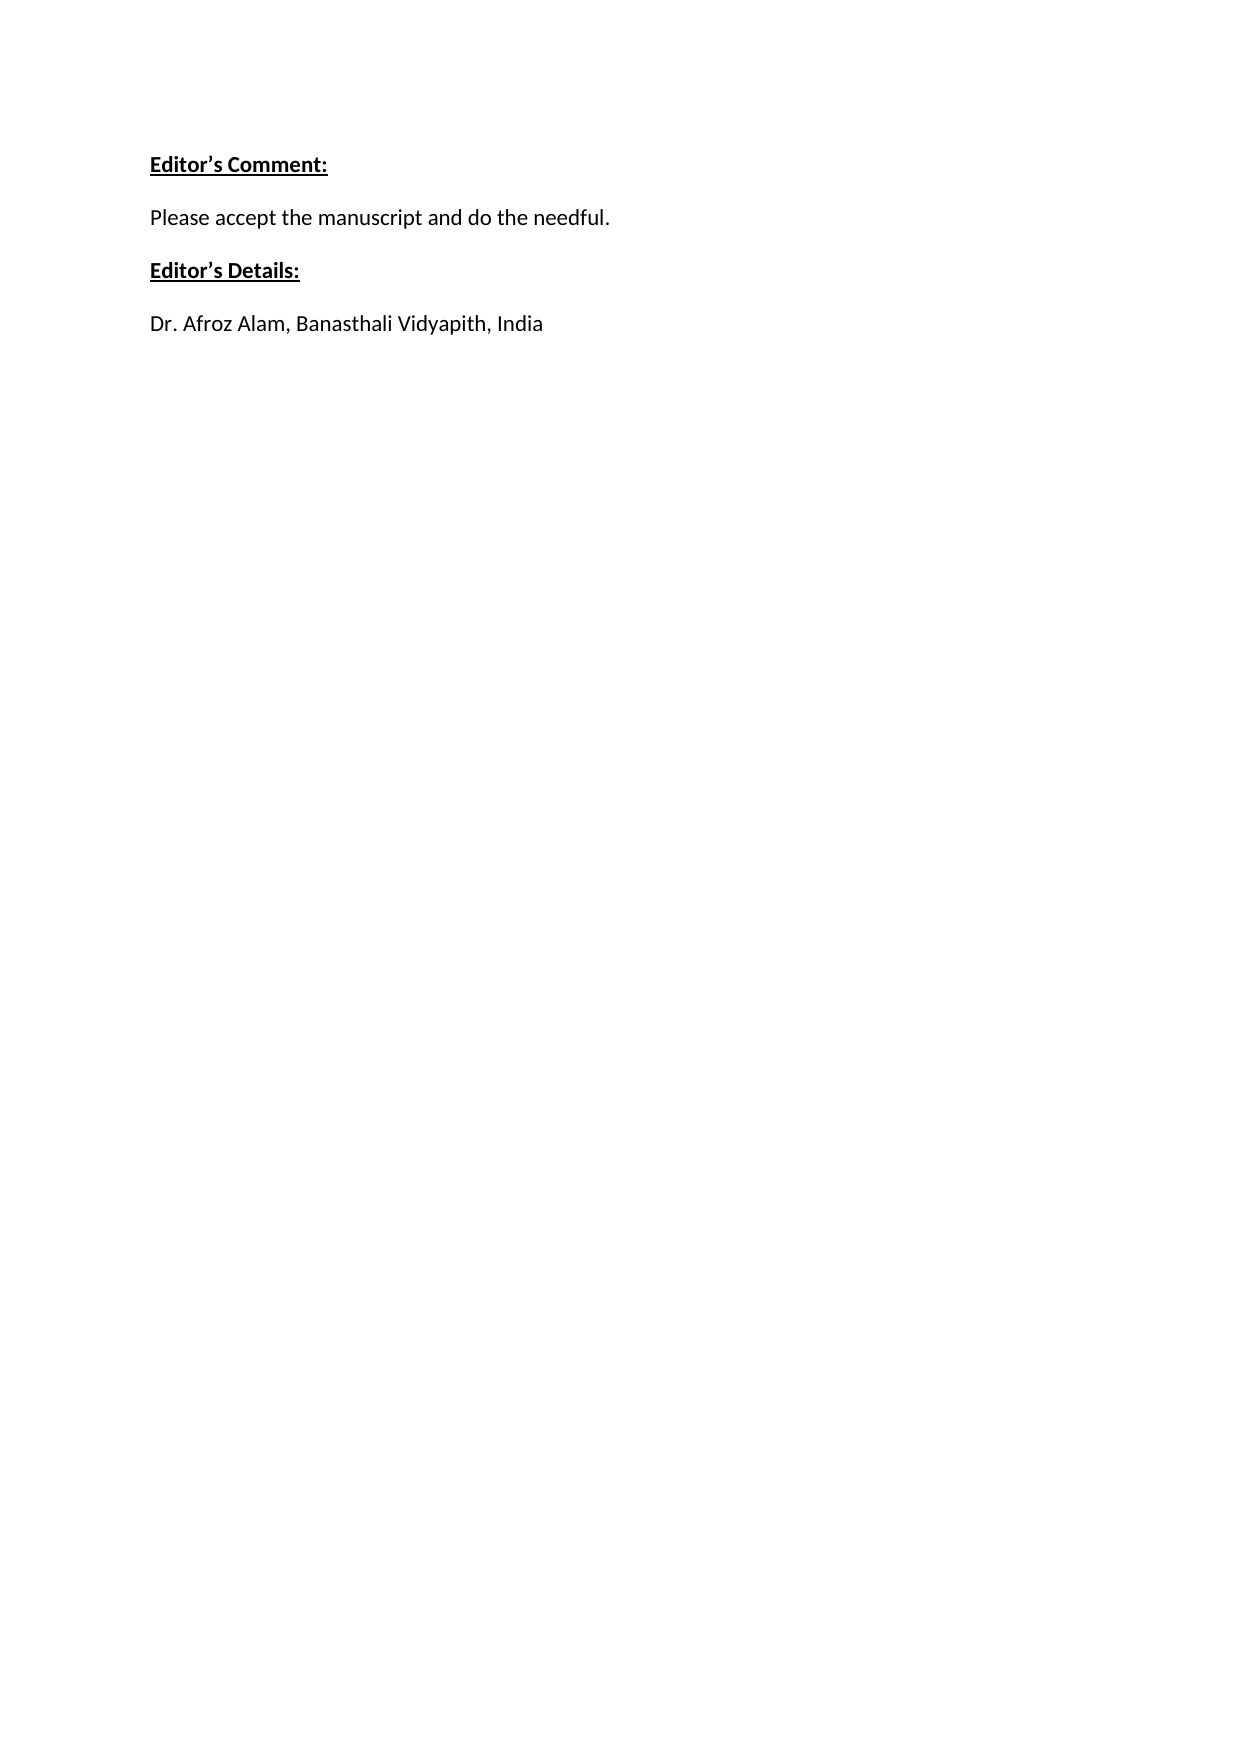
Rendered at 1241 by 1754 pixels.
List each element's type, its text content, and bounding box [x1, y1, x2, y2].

text Dr. Afroz Alam, Banasthali Vidyapith, India [150, 309, 1090, 337]
text Editor’s Comment: [150, 150, 1090, 178]
text Please accept the manuscript and do the needful. [150, 203, 1090, 231]
text Editor’s Details: [150, 256, 1090, 284]
